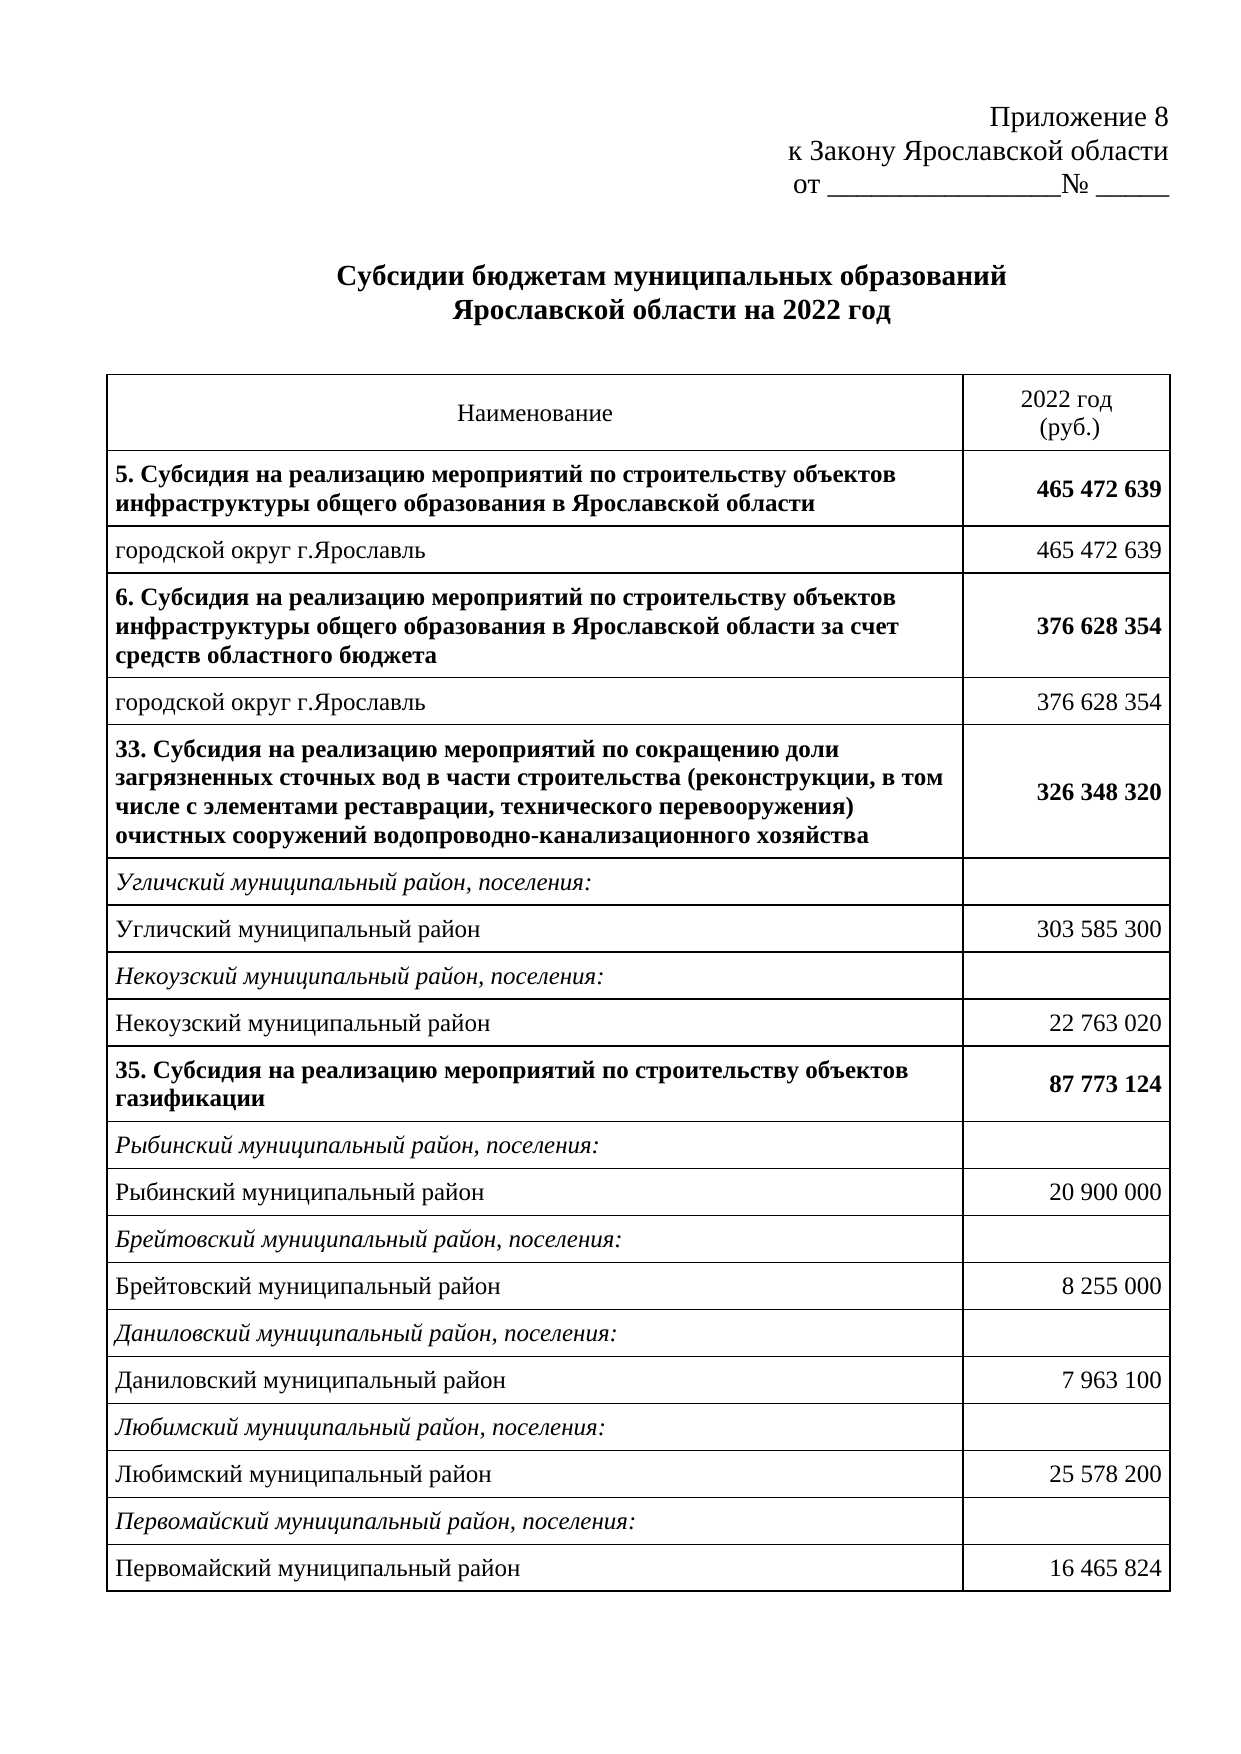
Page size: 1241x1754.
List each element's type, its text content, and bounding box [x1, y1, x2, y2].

table_cell [964, 1498, 1169, 1543]
table_cell 16 465 824 [964, 1545, 1169, 1590]
table_cell Любимский муниципальный район, поселения: [108, 1404, 962, 1449]
table_cell [964, 1216, 1169, 1262]
table_header [964, 375, 1169, 449]
table_header Приложение 8 к Закону Ярославской области от ________________№ _____ [118, 41, 1181, 258]
table_header [108, 375, 962, 449]
table_cell Даниловский муниципальный район [108, 1357, 962, 1402]
table_cell Брейтовский муниципальный район, поселения: [108, 1216, 962, 1262]
table_cell Некоузский муниципальный район, поселения: [108, 953, 962, 998]
table_cell 465 472 639 [964, 451, 1169, 525]
table_cell Первомайский муниципальный район, поселения: [108, 1498, 962, 1543]
table_cell 8 255 000 [964, 1263, 1169, 1308]
table_cell 33. Субсидия на реализацию мероприятий по сокращению доли загрязненных сточных вод в части строительства (реконструкции, в том числе с элементами реставрации, технического перевооружения) очистных сооружений водопроводно-канализационного хозяйства [108, 725, 962, 857]
table_cell 303 585 300 [964, 906, 1169, 951]
table_cell 376 628 354 [964, 678, 1169, 724]
table_cell 326 348 320 [964, 725, 1169, 857]
table_cell [964, 859, 1169, 904]
table_cell 35. Субсидия на реализацию мероприятий по строительству объектов газификации [108, 1047, 962, 1121]
table_cell [964, 1404, 1169, 1449]
table_cell Брейтовский муниципальный район [108, 1263, 962, 1308]
table_cell 376 628 354 [964, 574, 1169, 677]
table_cell Первомайский муниципальный район [108, 1545, 962, 1590]
table_cell Угличский муниципальный район, поселения: [108, 859, 962, 904]
table_cell 7 963 100 [964, 1357, 1169, 1402]
table_cell 5. Субсидия на реализацию мероприятий по строительству объектов инфраструктуры общего образования в Ярославской области [108, 451, 962, 525]
table_cell 22 763 020 [964, 1000, 1169, 1045]
table_cell [964, 1122, 1169, 1168]
table_cell Некоузский муниципальный район [108, 1000, 962, 1045]
table_cell городской округ г.Ярославль [108, 527, 962, 572]
table_cell [964, 953, 1169, 998]
table_cell Даниловский муниципальный район, поселения: [108, 1310, 962, 1356]
table_cell Любимский муниципальный район [108, 1451, 962, 1496]
table_cell 20 900 000 [964, 1169, 1169, 1214]
table_cell 465 472 639 [964, 527, 1169, 572]
table_cell Рыбинский муниципальный район, поселения: [108, 1122, 962, 1168]
table_cell 87 773 124 [964, 1047, 1169, 1121]
table_cell городской округ г.Ярославль [108, 678, 962, 724]
table_cell [964, 1310, 1169, 1356]
table_header Субсидии бюджетам муниципальных образований Ярославской области на 2022 год [118, 259, 1181, 374]
table_cell Угличский муниципальный район [108, 906, 962, 951]
table_cell 25 578 200 [964, 1451, 1169, 1496]
table_cell Рыбинский муниципальный район [108, 1169, 962, 1214]
table_cell 6. Субсидия на реализацию мероприятий по строительству объектов инфраструктуры общего образования в Ярославской области за счет средств областного бюджета [108, 574, 962, 677]
